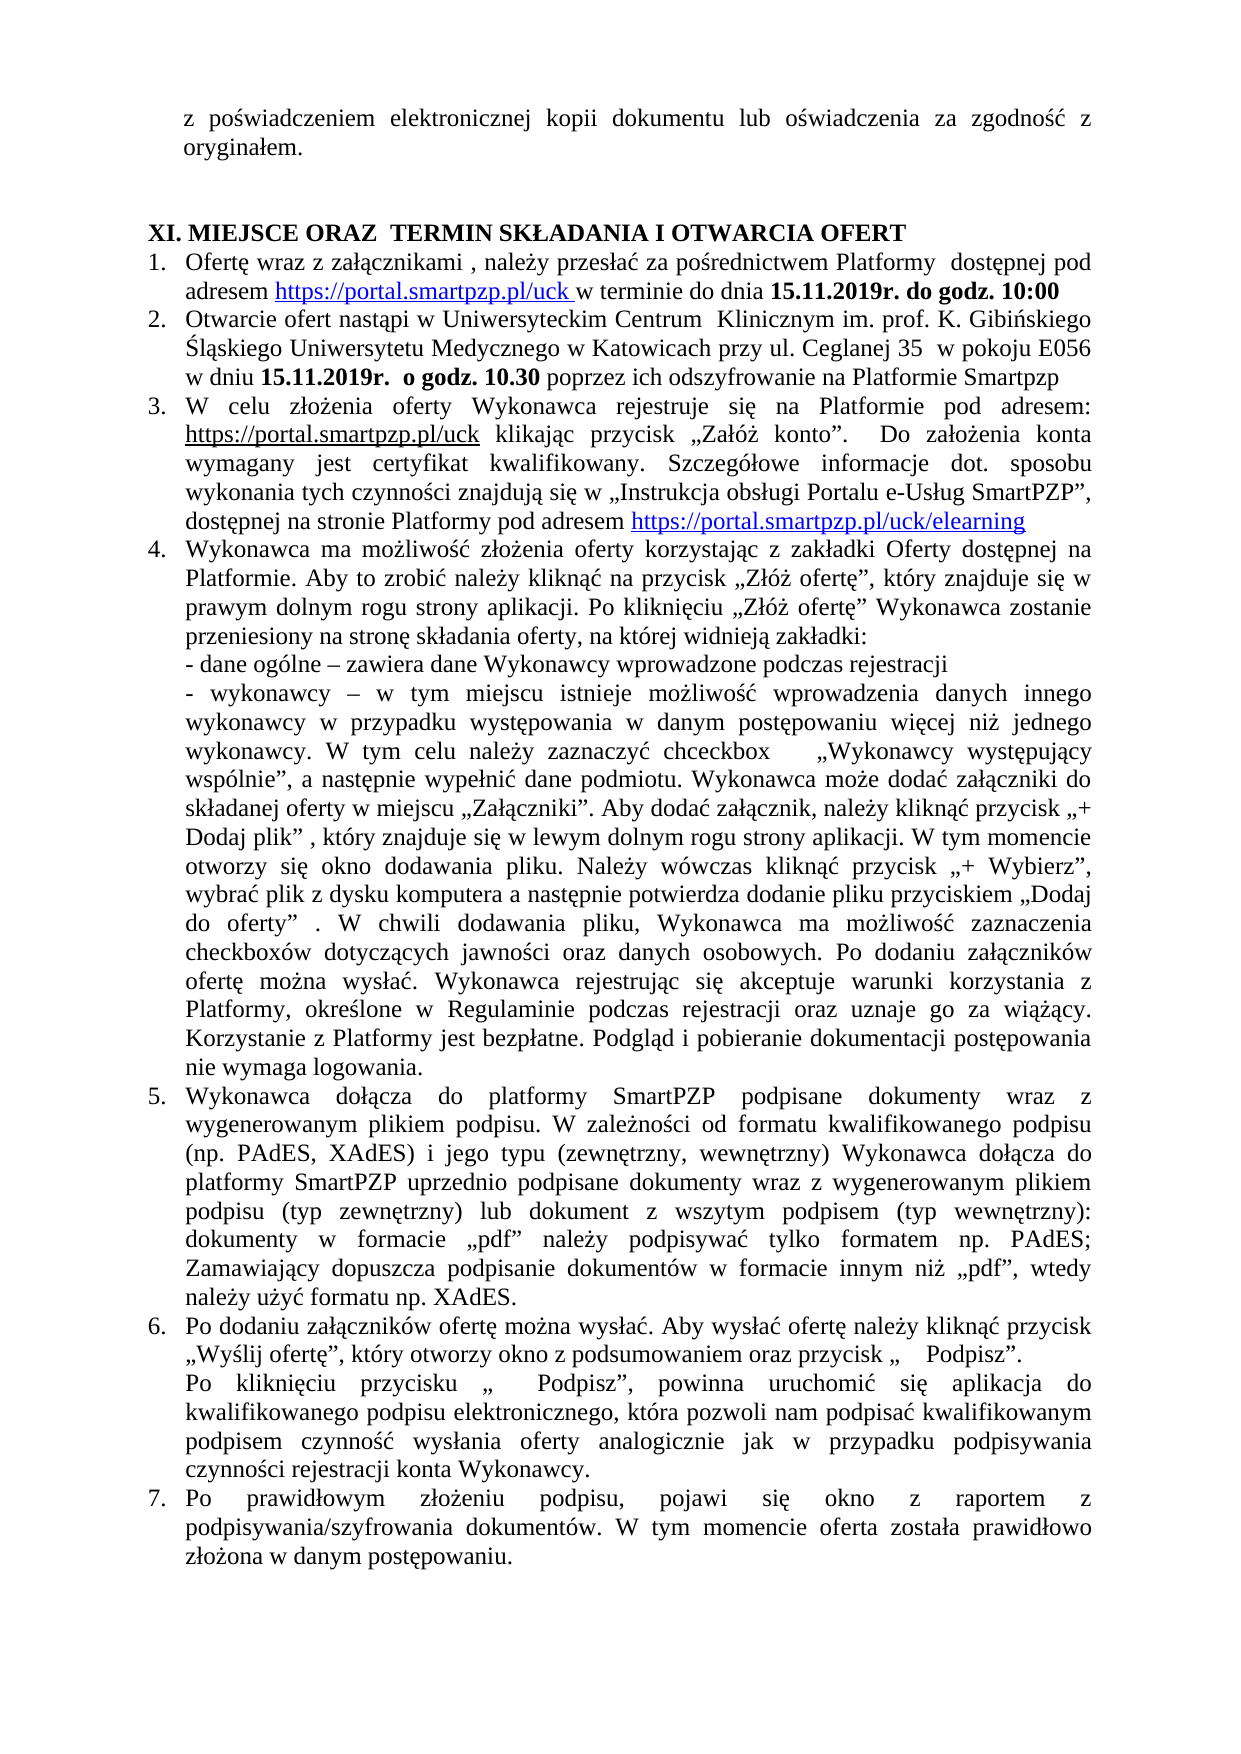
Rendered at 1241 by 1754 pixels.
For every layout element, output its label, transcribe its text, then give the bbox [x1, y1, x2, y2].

list Wykonawca dołącza do platformy SmartPZP podpisane dokumenty wraz z wygenerowanym plikiem podpisu. W zależności od formatu kwalifikowanego podpisu (np. PAdES, XAdES) i jego typu (zewnętrzny, wewnętrzny) Wykonawca dołącza do platformy SmartPZP uprzednio podpisane dokumenty wraz z wygenerowanym plikiem podpisu (typ zewnętrzny) lub dokument z wszytym podpisem (typ wewnętrzny): dokumenty w formacie „pdf” należy podpisywać tylko formatem np. PAdES; Zamawiający dopuszcza podpisanie dokumentów w formacie innym niż „pdf”, wtedy należy użyć formatu np. XAdES. [148, 1081, 1092, 1311]
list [148, 103, 1092, 161]
list Wykonawca ma możliwość złożenia oferty korzystając z zakładki Oferty dostępnej na Platformie. Aby to zrobić należy kliknąć na przycisk „Złóż ofertę”, który znajduje się w prawym dolnym rogu strony aplikacji. Po kliknięciu „Złóż ofertę” Wykonawca zostanie przeniesiony na stronę składania oferty, na której widnieją zakładki: [148, 534, 1092, 649]
text - wykonawcy – w tym miejscu istnieje możliwość wprowadzenia danych innego wykonawcy w przypadku występowania w danym postępowaniu więcej niż jednego wykonawcy. W tym celu należy zaznaczyć chceckbox  „Wykonawcy występujący wspólnie”, a następnie wypełnić dane podmiotu. Wykonawca może dodać załączniki do składanej oferty w miejscu „Załączniki”. Aby dodać załącznik, należy kliknąć przycisk „+ Dodaj plik” , który znajduje się w lewym dolnym rogu strony aplikacji. W tym momencie otworzy się okno dodawania pliku. Należy wówczas kliknąć przycisk „+ Wybierz”, wybrać plik z dysku komputera a następnie potwierdza dodanie pliku przyciskiem „Dodaj do oferty” . W chwili dodawania pliku, Wykonawca ma możliwość zaznaczenia checkboxów dotyczących jawności oraz danych osobowych. Po dodaniu załączników ofertę można wysłać. Wykonawca rejestrując się akceptuje warunki korzystania z Platformy, określone w Regulaminie podczas rejestracji oraz uznaje go za wiążący. Korzystanie z Platformy jest bezpłatne. Podgląd i pobieranie dokumentacji postępowania nie wymaga logowania. [185, 678, 1092, 1081]
text XI. MIEJSCE ORAZ TERMIN SKŁADANIA I OTWARCIA OFERT [148, 218, 1092, 247]
list Ofertę wraz z załącznikami , należy przesłać za pośrednictwem Platformy dostępnej pod adresem https://portal.smartpzp.pl/uck w terminie do dnia 15.11.2019r. do godz. 10:00 [148, 247, 1092, 304]
text - dane ogólne – zawiera dane Wykonawcy wprowadzone podczas rejestracji [185, 649, 1092, 678]
list W celu złożenia oferty Wykonawca rejestruje się na Platformie pod adresem: https://portal.smartpzp.pl/uck klikając przycisk „Załóż konto”. Do założenia konta wymagany jest certyfikat kwalifikowany. Szczegółowe informacje dot. sposobu wykonania tych czynności znajdują się w „Instrukcja obsługi Portalu e-Usług SmartPZP”, dostępnej na stronie Platformy pod adresem https://portal.smartpzp.pl/uck/elearning [148, 391, 1092, 534]
list Po dodaniu załączników ofertę można wysłać. Aby wysłać ofertę należy kliknąć przycisk „Wyślij ofertę”, który otworzy okno z podsumowaniem oraz przycisk „ Podpisz”. [148, 1311, 1092, 1368]
list Otwarcie ofert nastąpi w Uniwersyteckim Centrum Klinicznym im. prof. K. Gibińskiego Śląskiego Uniwersytetu Medycznego w Katowicach przy ul. Ceglanej 35 w pokoju E056 w dniu 15.11.2019r. o godz. 10.30 poprzez ich odszyfrowanie na Platformie Smartpzp [148, 304, 1092, 391]
list Po prawidłowym złożeniu podpisu, pojawi się okno z raportem z podpisywania/szyfrowania dokumentów. W tym momencie oferta została prawidłowo złożona w danym postępowaniu. [148, 1483, 1092, 1569]
text Po kliknięciu przycisku „ Podpisz”, powinna uruchomić się aplikacja do kwalifikowanego podpisu elektronicznego, która pozwoli nam podpisać kwalifikowanym podpisem czynność wysłania oferty analogicznie jak w przypadku podpisywania czynności rejestracji konta Wykonawcy. [185, 1368, 1092, 1483]
